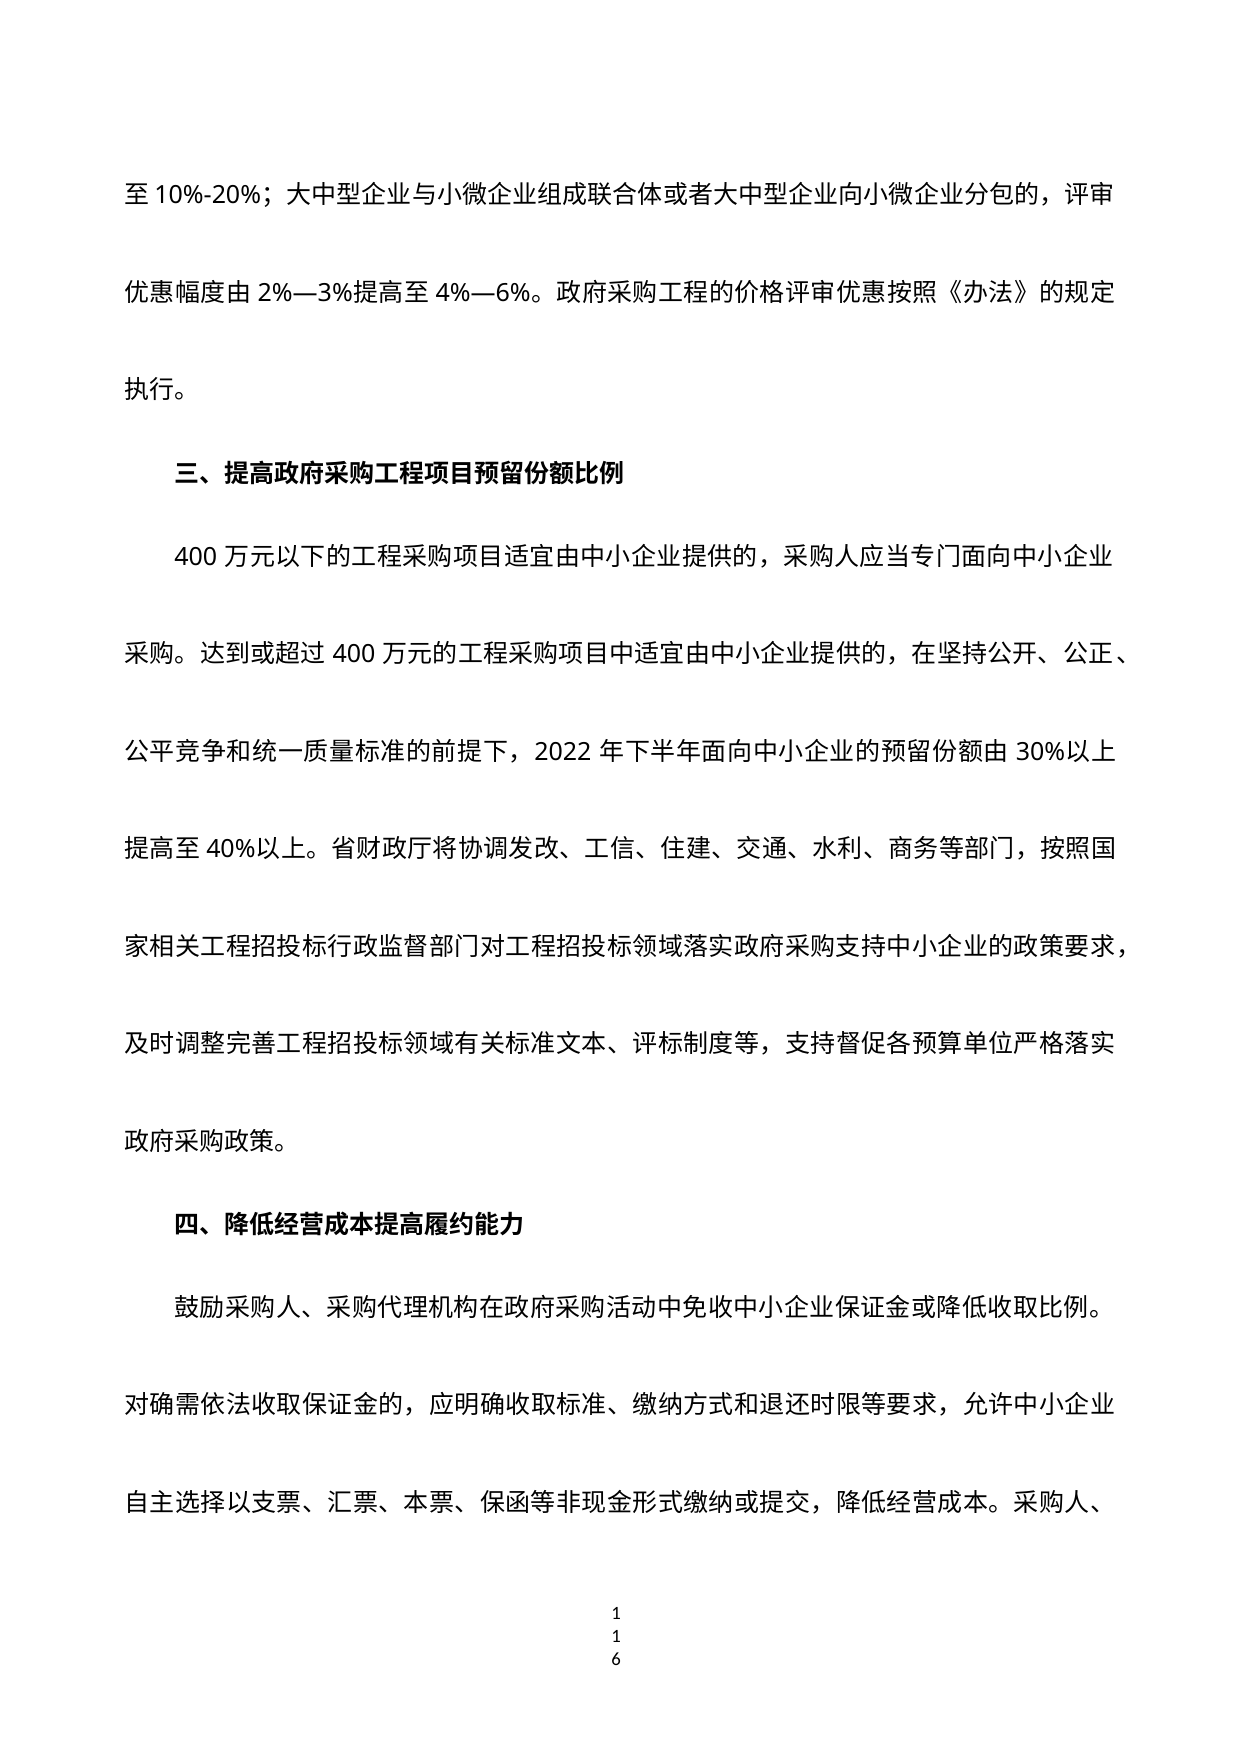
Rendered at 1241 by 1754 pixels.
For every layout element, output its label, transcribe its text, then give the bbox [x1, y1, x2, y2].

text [124, 1273, 1116, 1533]
text 四、降低经营成本提高履约能力 [124, 1190, 1116, 1255]
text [124, 161, 1116, 421]
text 400 万元以下的工程采购项目适宜由中小企业提供的，采购人应当专门面向中小企业采购。达到或超过 400 万元的工程采购项目中适宜由中小企业提供的，在坚持公开、公正、公平竞争和统一质量标准的前提下，2022 年下半年面向中小企业的预留份额由 30%以上提高至 40%以上。省财政厅将协调发改、工信、住建、交通、水利、商务等部门，按照国家相关工程招投标行政监督部门对工程招投标领域落实政府采购支持中小企业的政策要求，及时调整完善工程招投标领域有关标准文本、评标制度等，支持督促各预算单位严格落实政府采购政策。 [124, 522, 1116, 1172]
text 三、提高政府采购工程项目预留份额比例 [124, 439, 1116, 504]
